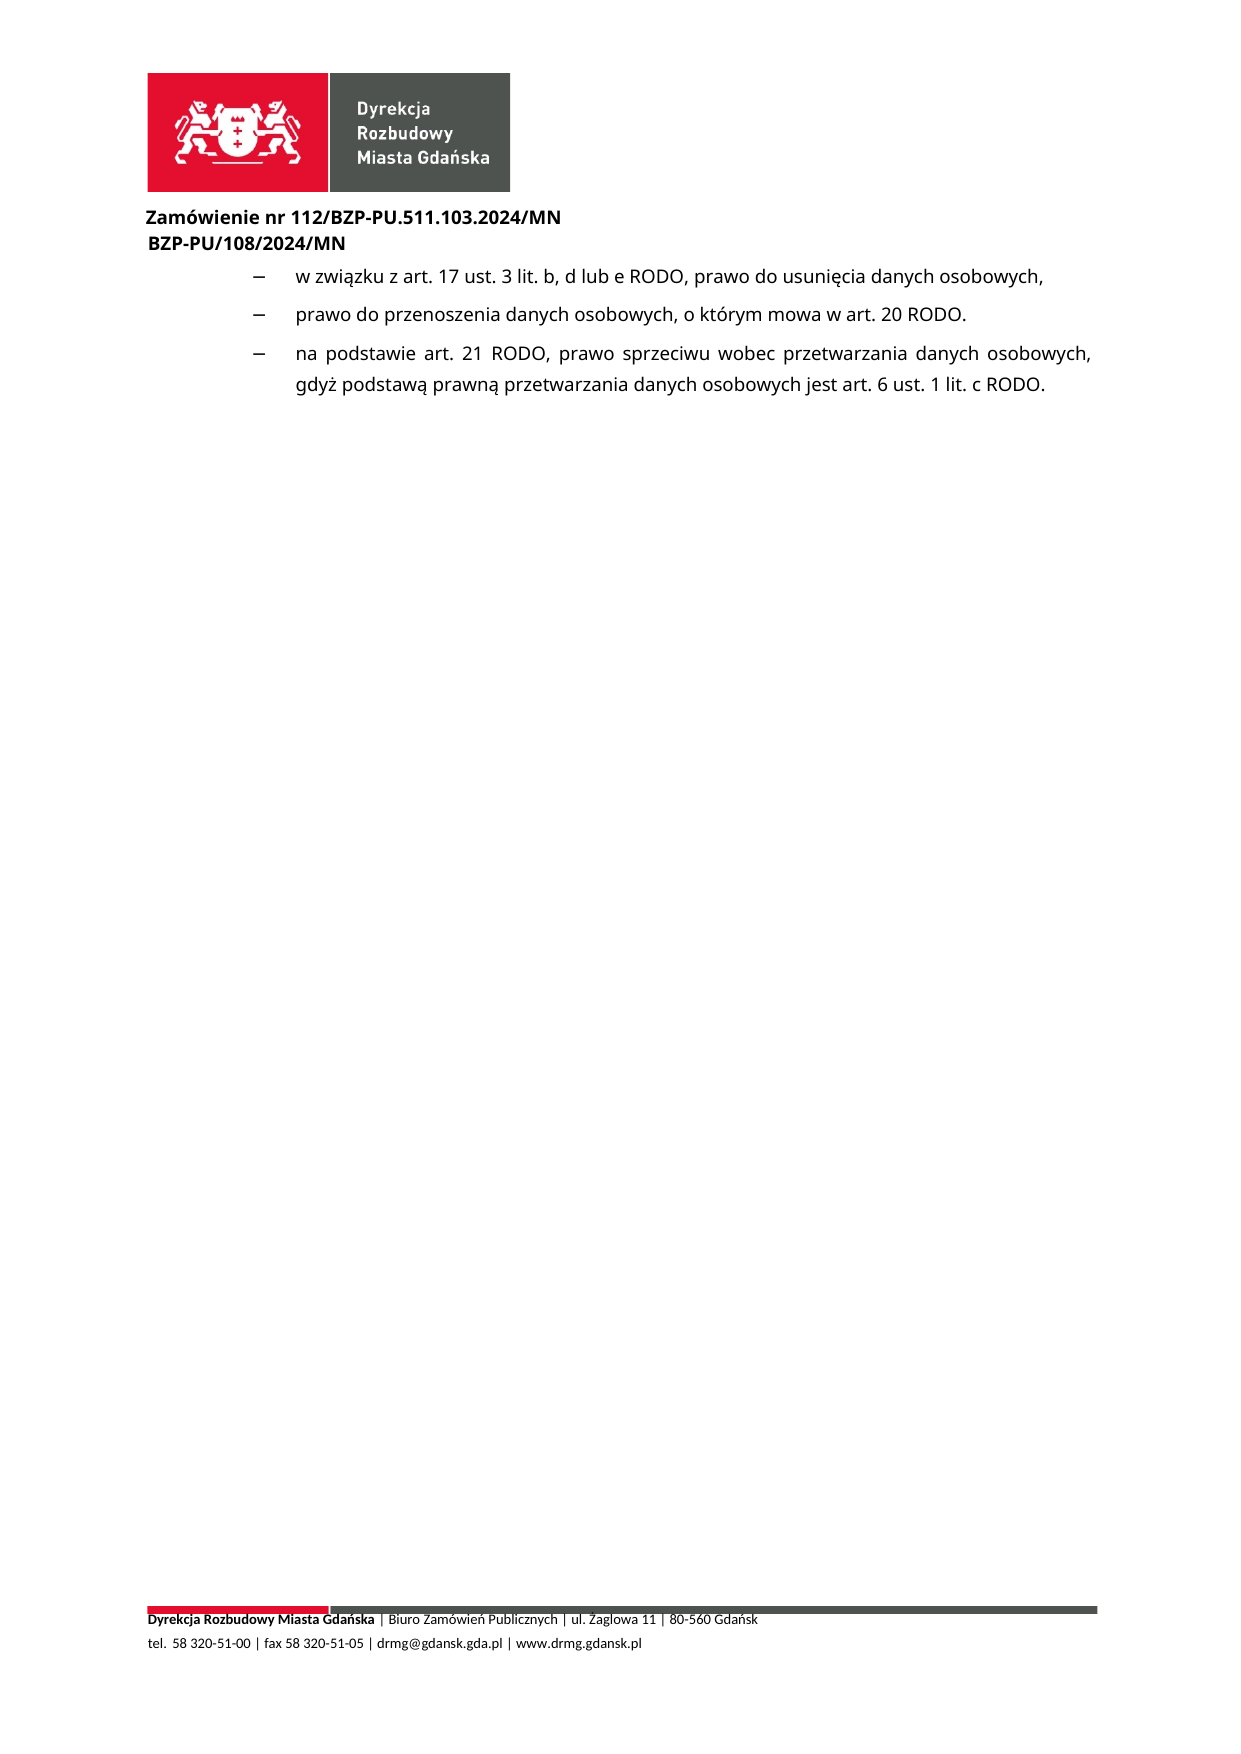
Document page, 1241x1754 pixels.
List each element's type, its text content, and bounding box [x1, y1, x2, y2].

list w związku z art. 17 ust. 3 lit. b, d lub e RODO, prawo do usunięcia danych osobowych, [251, 256, 1093, 294]
picture [147, 1606, 1098, 1614]
list prawo do przenoszenia danych osobowych, o którym mowa w art. 20 RODO. [251, 294, 1093, 333]
picture [147, 73, 511, 192]
list na podstawie art. 21 RODO, prawo sprzeciwu wobec przetwarzania danych osobowych, gdyż podstawą prawną przetwarzania danych osobowych jest art. 6 ust. 1 lit. c RODO. [251, 333, 1093, 397]
